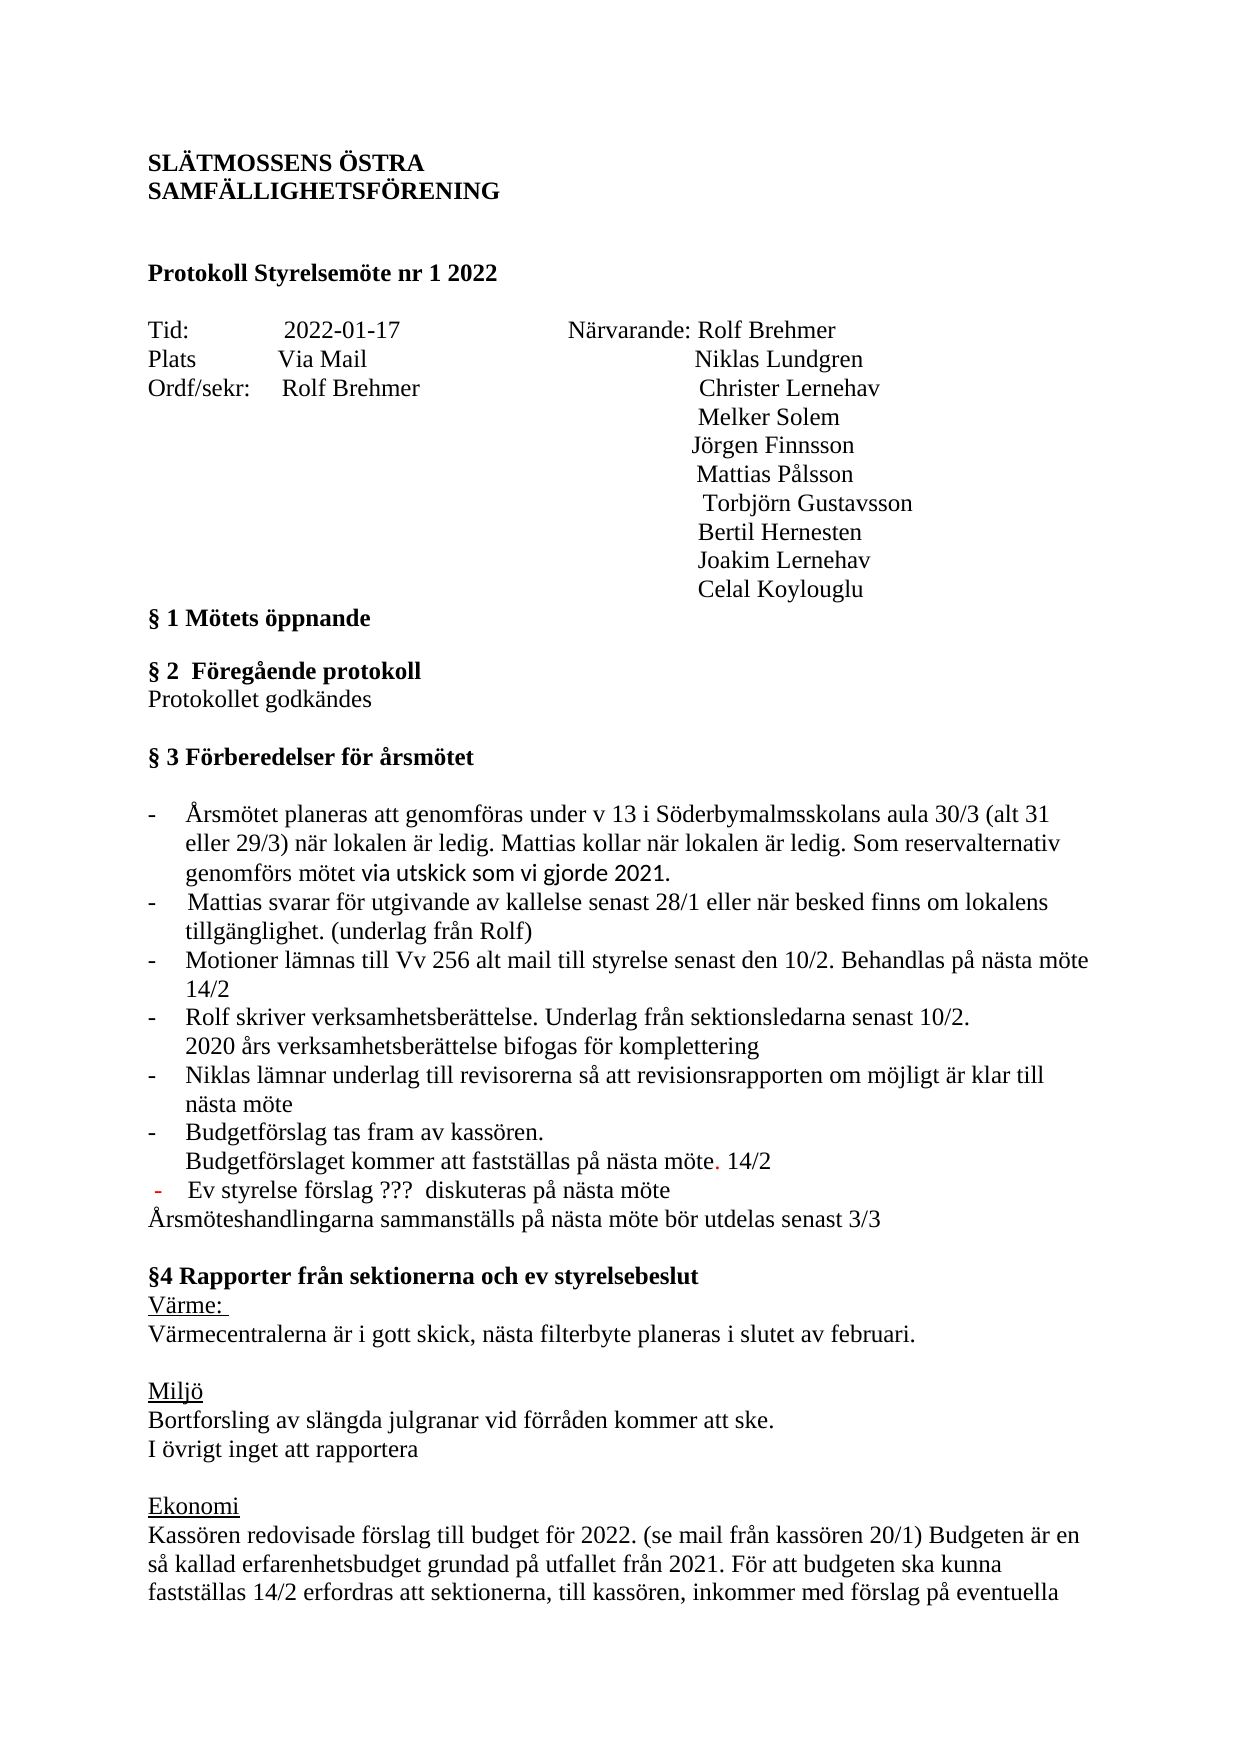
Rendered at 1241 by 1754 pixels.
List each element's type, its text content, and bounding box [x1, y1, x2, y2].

text Bertil Hernesten [148, 517, 1093, 545]
list Rolf skriver verksamhetsberättelse. Underlag från sektionsledarna senast 10/2. [148, 1002, 1093, 1031]
text Värmecentralerna är i gott skick, nästa filterbyte planeras i slutet av februari. [148, 1319, 1093, 1347]
subtitle Plats Via Mail Niklas Lundgren [148, 344, 1093, 373]
text §4 Rapporter från sektionerna och ev styrelsebeslut [148, 1261, 1093, 1290]
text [148, 1520, 1093, 1606]
text Årsmöteshandlingarna sammanställs på nästa möte bör utdelas senast 3/3 [148, 1204, 1093, 1232]
text § 3 Förberedelser för årsmötet [148, 742, 1093, 771]
text I övrigt inget att rapportera [148, 1434, 1093, 1462]
list Motioner lämnas till Vv 256 alt mail till styrelse senast den 10/2. Behandlas på nästa möte 14/2 [148, 945, 1093, 1002]
text 2020 års verksamhetsberättelse bifogas för komplettering [185, 1031, 1093, 1060]
text Protokollet godkändes [148, 684, 1093, 713]
text Melker Solem [148, 402, 1093, 430]
text Celal Koylouglu [148, 574, 1093, 603]
text Värme: [148, 1290, 1093, 1319]
text SAMFÄLLIGHETSFÖRENING [148, 176, 1093, 205]
subtitle Protokoll Styrelsemöte nr 1 2022 [148, 258, 1093, 287]
text Torbjörn Gustavsson [148, 488, 1093, 517]
text § 2 Föregående protokoll [148, 656, 1093, 684]
text Bortforsling av slängda julgranar vid förråden kommer att ske. [148, 1405, 1093, 1434]
subtitle Ordf/sekr: Rolf Brehmer Christer Lernehav [148, 373, 1093, 402]
text - Ev styrelse förslag ??? diskuteras på nästa möte [148, 1175, 1093, 1204]
text tillgänglighet. (underlag från Rolf) [148, 916, 1093, 945]
list Budgetförslag tas fram av kassören. [148, 1117, 1093, 1146]
text Joakim Lernehav [148, 545, 1093, 574]
text Jörgen Finnsson [148, 430, 1093, 459]
subtitle Tid: 2022-01-17 Närvarande: Rolf Brehmer [148, 315, 1093, 344]
text Ekonomi [148, 1491, 1093, 1520]
text Budgetförslaget kommer att fastställas på nästa möte. 14/2 [148, 1146, 1093, 1175]
list Årsmötet planeras att genomföras under v 13 i Söderbymalmsskolans aula 30/3 (alt 31 eller 29/3) när lokalen är ledig. Mattias kollar när lokalen är ledig. Som reservalternativ genomförs mötet via utskick som vi gjorde 2021. [148, 799, 1093, 887]
text Miljö [148, 1376, 1093, 1405]
text § 1 Mötets öppnande [148, 603, 1093, 632]
text Mattias Pålsson [148, 459, 1093, 488]
list Niklas lämnar underlag till revisorerna så att revisionsrapporten om möjligt är klar till nästa möte [148, 1060, 1093, 1117]
text - Mattias svarar för utgivande av kallelse senast 28/1 eller när besked finns om lokalens [148, 887, 1093, 916]
subtitle SLÄTMOSSENS ÖSTRA [148, 148, 1093, 176]
